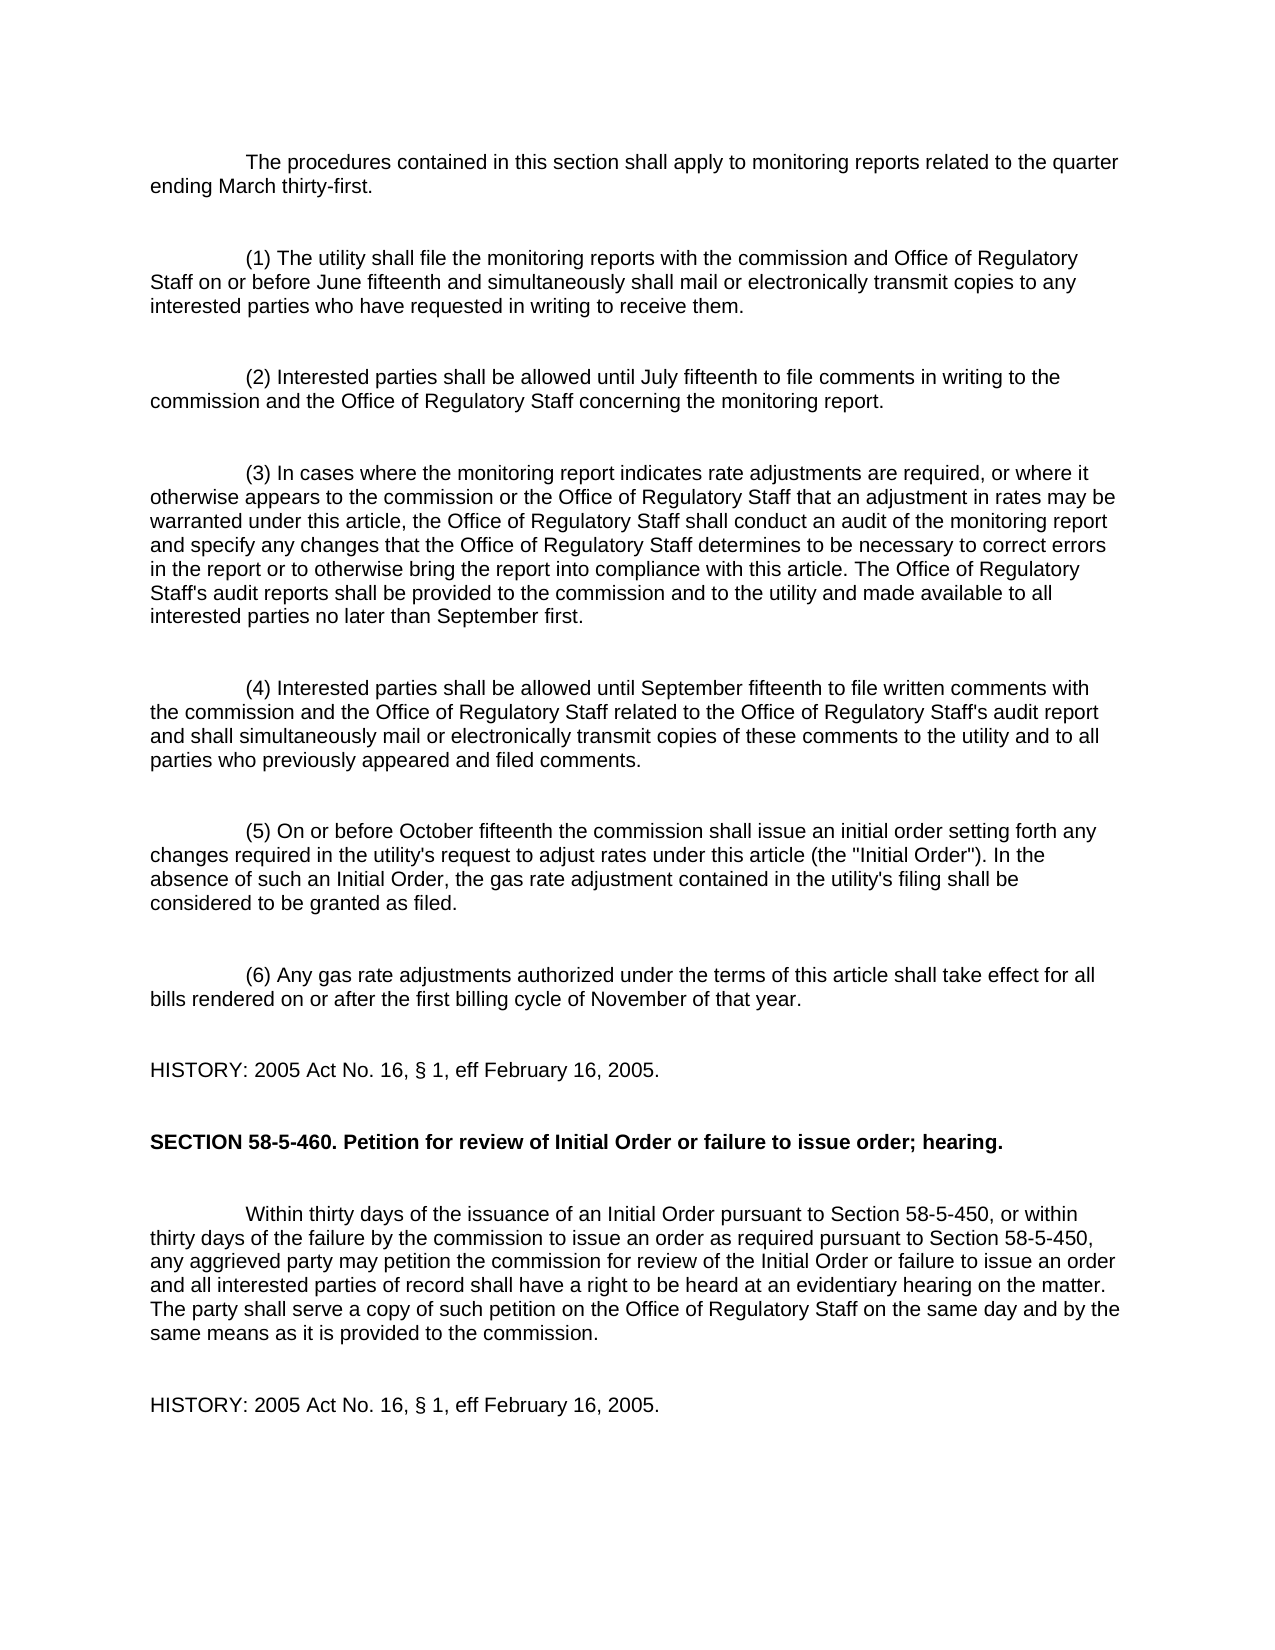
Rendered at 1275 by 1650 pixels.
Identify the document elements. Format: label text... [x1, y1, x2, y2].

text The procedures contained in this section shall apply to monitoring reports related to the quarter ending March thirty-first. [150, 150, 1125, 222]
text (4) Interested parties shall be allowed until September fifteenth to file written comments with the commission and the Office of Regulatory Staff related to the Office of Regulatory Staff's audit report and shall simultaneously mail or electronically transmit copies of these comments to the utility and to all parties who previously appeared and filed comments. [150, 676, 1125, 795]
text SECTION 58-5-460. Petition for review of Initial Order or failure to issue order; hearing. [150, 1130, 1125, 1177]
text (6) Any gas rate adjustments authorized under the terms of this article shall take effect for all bills rendered on or after the first billing cycle of November of that year. [150, 963, 1125, 1034]
text HISTORY: 2005 Act No. 16, § 1, eff February 16, 2005. [150, 1058, 1125, 1106]
text (3) In cases where the monitoring report indicates rate adjustments are required, or where it otherwise appears to the commission or the Office of Regulatory Staff that an adjustment in rates may be warranted under this article, the Office of Regulatory Staff shall conduct an audit of the monitoring report and specify any changes that the Office of Regulatory Staff determines to be necessary to correct errors in the report or to otherwise bring the report into compliance with this article. The Office of Regulatory Staff's audit reports shall be provided to the commission and to the utility and made available to all interested parties no later than September first. [150, 461, 1125, 652]
text HISTORY: 2005 Act No. 16, § 1, eff February 16, 2005. [150, 1393, 1125, 1440]
text (2) Interested parties shall be allowed until July fifteenth to file comments in writing to the commission and the Office of Regulatory Staff concerning the monitoring report. [150, 365, 1125, 437]
text (5) On or before October fifteenth the commission shall issue an initial order setting forth any changes required in the utility's request to adjust rates under this article (the "Initial Order"). In the absence of such an Initial Order, the gas rate adjustment contained in the utility's filing shall be considered to be granted as filed. [150, 819, 1125, 939]
text (1) The utility shall file the monitoring reports with the commission and Office of Regulatory Staff on or before June fifteenth and simultaneously shall mail or electronically transmit copies to any interested parties who have requested in writing to receive them. [150, 246, 1125, 341]
text Within thirty days of the issuance of an Initial Order pursuant to Section 58-5-450, or within thirty days of the failure by the commission to issue an order as required pursuant to Section 58-5-450, any aggrieved party may petition the commission for review of the Initial Order or failure to issue an order and all interested parties of record shall have a right to be heard at an evidentiary hearing on the matter. The party shall serve a copy of such petition on the Office of Regulatory Staff on the same day and by the same means as it is provided to the commission. [150, 1201, 1125, 1369]
